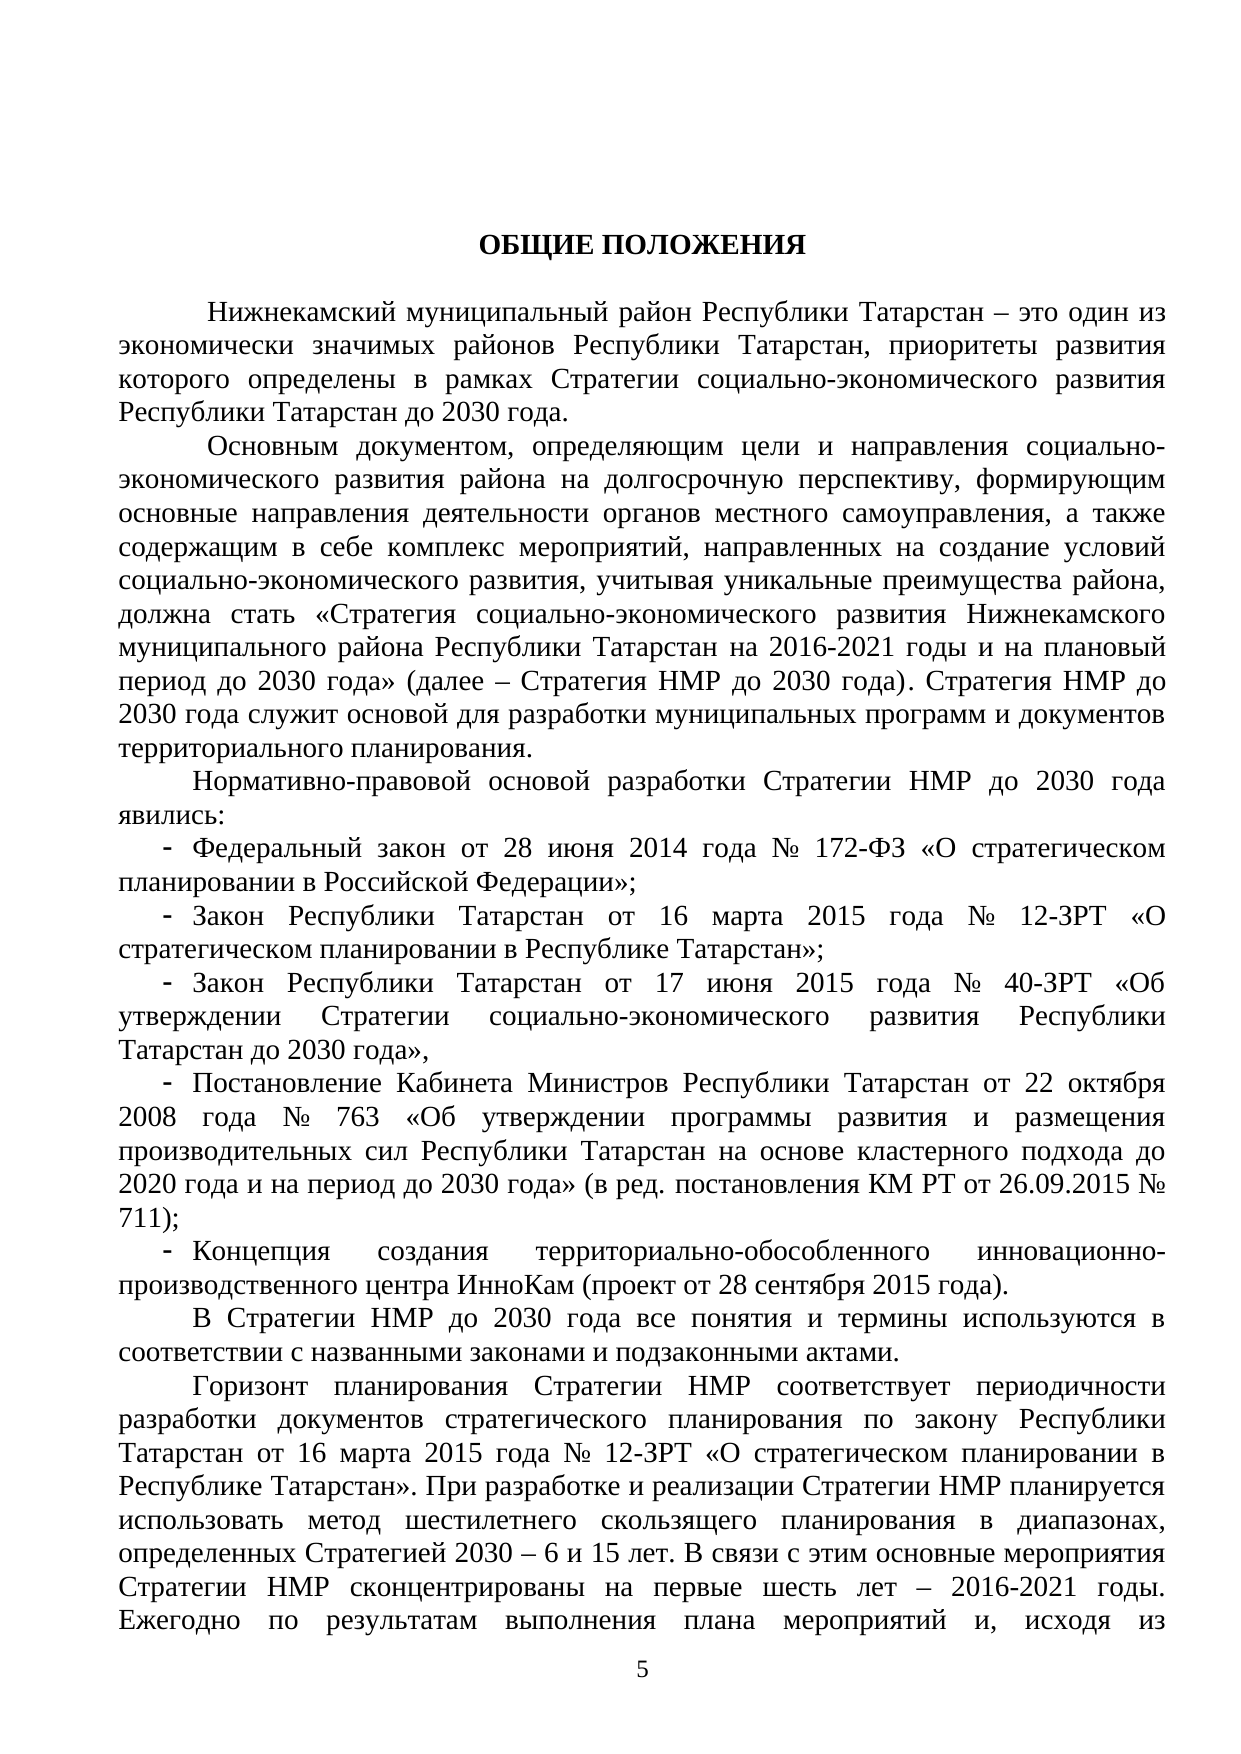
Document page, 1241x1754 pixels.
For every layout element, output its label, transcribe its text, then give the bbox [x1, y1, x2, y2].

text ОБЩИЕ ПОЛОЖЕНИЯ [118, 227, 1167, 260]
text Основным документом, определяющим цели и направления социально-экономического развития района на долгосрочную перспективу, формирующим основные направления деятельности органов местного самоуправления, а также содержащим в себе комплекс мероприятий, направленных на создание условий социально-экономического развития, учитывая уникальные преимущества района, должна стать «Стратегия социально-экономического развития Нижнекамского муниципального района Республики Татарстан на 2016-2021 годы и на плановый период до 2030 года» (далее – Стратегия НМР до 2030 года). Стратегия НМР до 2030 года служит основой для разработки муниципальных программ и документов территориального планирования. [118, 428, 1167, 763]
text В Стратегии НМР до 2030 года все понятия и термины используются в соответствии с названными законами и подзаконными актами. [118, 1301, 1167, 1368]
list Постановление Кабинета Министров Республики Татарстан от 22 октября 2008 года № 763 «Об утверждении программы развития и размещения производительных сил Республики Татарстан на основе кластерного подхода до 2020 года и на период до 2030 года» (в ред. постановления КМ РТ от 26.09.2015 № 711); [118, 1066, 1167, 1233]
text Нижнекамский муниципальный район Республики Татарстан – это один из экономически значимых районов Республики Татарстан, приоритеты развития которого определены в рамках Стратегии социально-экономического развития Республики Татарстан до 2030 года. [118, 294, 1167, 428]
list Концепция создания территориально-обособленного инновационно-производственного центра ИнноКам (проект от 28 сентября ). [118, 1233, 1167, 1301]
text Нормативно-правовой основой разработки Стратегии НМР до 2030 года явились: [118, 763, 1167, 831]
list Федеральный закон от 28 июня 2014 года № 172-ФЗ «О стратегическом планировании в Российской Федерации»; [118, 831, 1167, 898]
list Закон Республики Татарстан от 16 марта 2015 года № 12-ЗРТ «О стратегическом планировании в Республике Татарстан»; [118, 898, 1167, 965]
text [118, 1368, 1167, 1636]
list Закон Республики Татарстан от 17 июня 2015 года № 40-ЗРТ «Об утверждении Стратегии социально-экономического развития Республики Татарстан до 2030 года», [118, 965, 1167, 1066]
